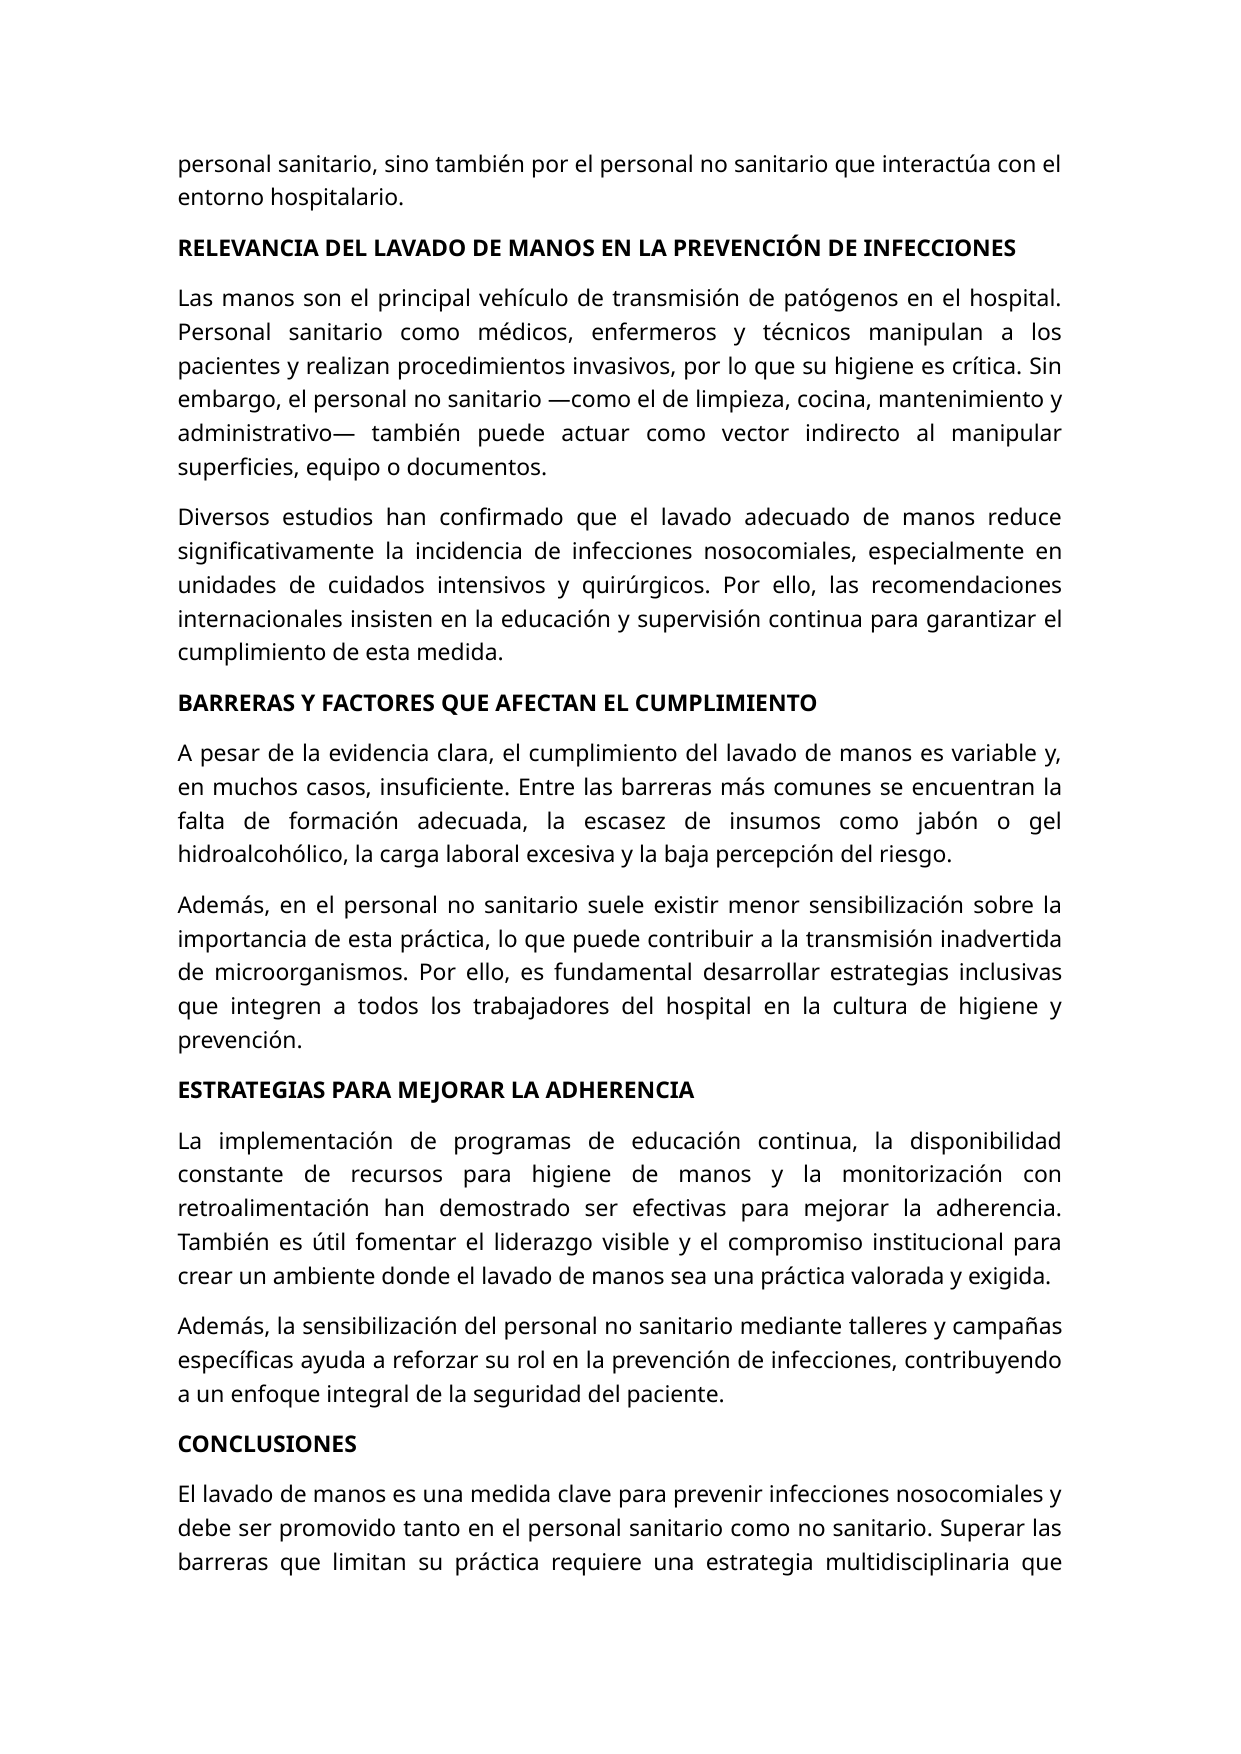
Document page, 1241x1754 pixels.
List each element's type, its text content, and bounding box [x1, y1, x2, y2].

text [177, 1478, 1063, 1577]
text Además, la sensibilización del personal no sanitario mediante talleres y campañas específicas ayuda a reforzar su rol en la prevención de infecciones, contribuyendo a un enfoque integral de la seguridad del paciente. [177, 1310, 1063, 1409]
text BARRERAS Y FACTORES QUE AFECTAN EL CUMPLIMIENTO [177, 687, 1063, 718]
text La implementación de programas de educación continua, la disponibilidad constante de recursos para higiene de manos y la monitorización con retroalimentación han demostrado ser efectivas para mejorar la adherencia. También es útil fomentar el liderazgo visible y el compromiso institucional para crear un ambiente donde el lavado de manos sea una práctica valorada y exigida. [177, 1125, 1063, 1291]
text Diversos estudios han confirmado que el lavado adecuado de manos reduce significativamente la incidencia de infecciones nosocomiales, especialmente en unidades de cuidados intensivos y quirúrgicos. Por ello, las recomendaciones internacionales insisten en la educación y supervisión continua para garantizar el cumplimiento de esta medida. [177, 501, 1063, 668]
text Las manos son el principal vehículo de transmisión de patógenos en el hospital. Personal sanitario como médicos, enfermeros y técnicos manipulan a los pacientes y realizan procedimientos invasivos, por lo que su higiene es crítica. Sin embargo, el personal no sanitario —como el de limpieza, cocina, mantenimiento y administrativo— también puede actuar como vector indirecto al manipular superficies, equipo o documentos. [177, 282, 1063, 482]
text Además, en el personal no sanitario suele existir menor sensibilización sobre la importancia de esta práctica, lo que puede contribuir a la transmisión inadvertida de microorganismos. Por ello, es fundamental desarrollar estrategias inclusivas que integren a todos los trabajadores del hospital en la cultura de higiene y prevención. [177, 889, 1063, 1055]
text A pesar de la evidencia clara, el cumplimiento del lavado de manos es variable y, en muchos casos, insuficiente. Entre las barreras más comunes se encuentran la falta de formación adecuada, la escasez de insumos como jabón o gel hidroalcohólico, la carga laboral excesiva y la baja percepción del riesgo. [177, 737, 1063, 870]
text ESTRATEGIAS PARA MEJORAR LA ADHERENCIA [177, 1074, 1063, 1106]
text CONCLUSIONES [177, 1428, 1063, 1459]
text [177, 148, 1063, 213]
text RELEVANCIA DEL LAVADO DE MANOS EN LA PREVENCIÓN DE INFECCIONES [177, 232, 1063, 263]
